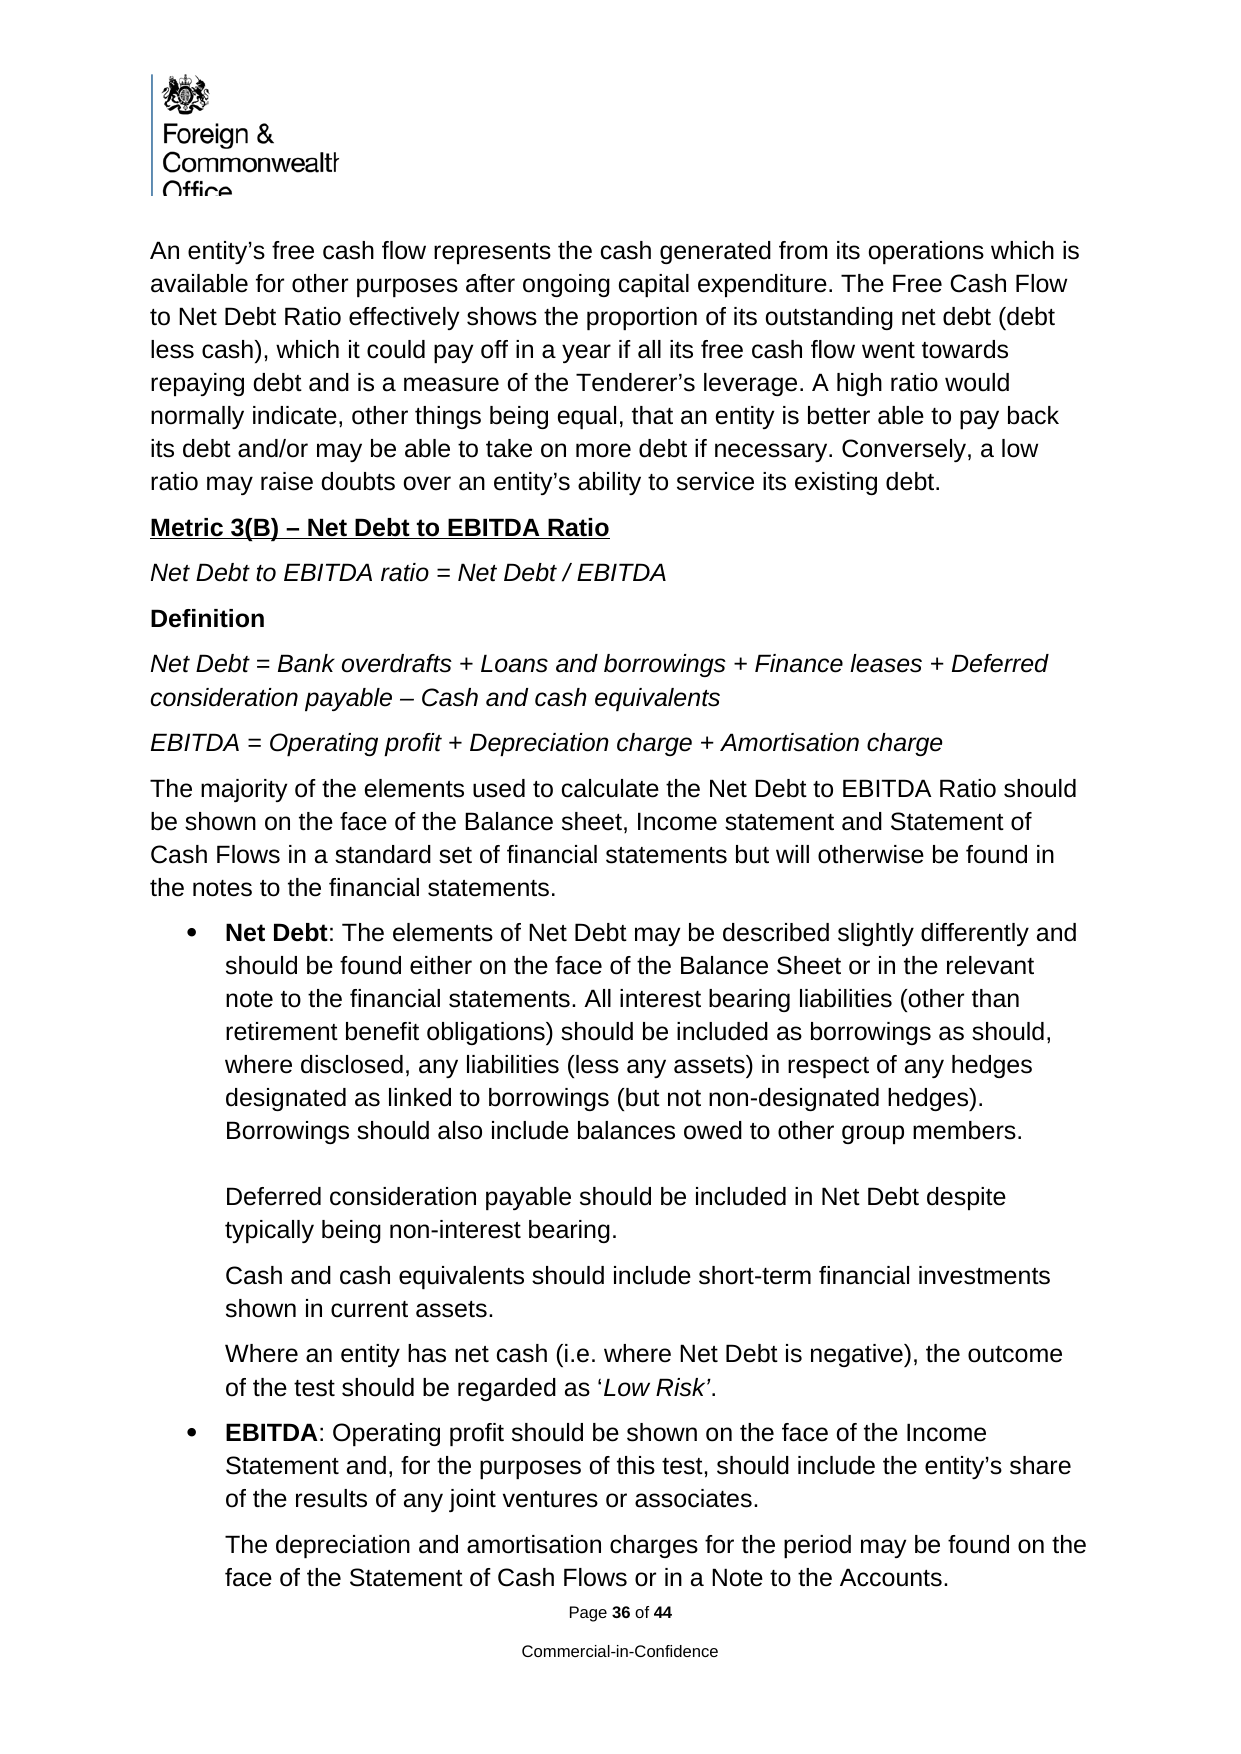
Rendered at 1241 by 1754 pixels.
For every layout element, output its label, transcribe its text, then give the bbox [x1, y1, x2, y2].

text Cash and cash equivalents should include short-term financial investments shown in current assets. [225, 1261, 1090, 1323]
list Net Debt: The elements of Net Debt may be described slightly differently and should be found either on the face of the Balance Sheet or in the relevant note to the financial statements. All interest bearing liabilities (other than retirement benefit obligations) should be included as borrowings as should, where disclosed, any liabilities (less any assets) in respect of any hedges designated as linked to borrowings (but not non-designated hedges). Borrowings should also include balances owed to other group members. [187, 918, 1090, 1145]
text Metric 3(B) – Net Debt to EBITDA Ratio [150, 513, 1090, 542]
text The majority of the elements used to calculate the Net Debt to EBITDA Ratio should be shown on the face of the Balance sheet, Income statement and Statement of Cash Flows in a standard set of financial statements but will otherwise be found in the notes to the financial statements. [150, 773, 1090, 901]
text Where an entity has net cash (i.e. where Net Debt is negative), the outcome of the test should be regarded as ‘Low Risk’. [225, 1339, 1090, 1401]
text An entity’s free cash flow represents the cash generated from its operations which is available for other purposes after ongoing capital expenditure. The Free Cash Flow to Net Debt Ratio effectively shows the proportion of its outstanding net debt (debt less cash), which it could pay off in a year if all its free cash flow went towards repaying debt and is a measure of the Tenderer’s leverage. A high ratio would normally indicate, other things being equal, that an entity is better able to pay back its debt and/or may be able to take on more debt if necessary. Conversely, a low ratio may raise doubts over an entity’s ability to service its existing debt. [150, 236, 1090, 496]
text Net Debt = Bank overdrafts + Loans and borrowings + Finance leases + Deferred consideration payable – Cash and cash equivalents [150, 649, 1090, 711]
text The depreciation and amortisation charges for the period may be found on the face of the Statement of Cash Flows or in a Note to the Accounts. [225, 1530, 1090, 1591]
text Net Debt to EBITDA ratio = Net Debt / EBITDA [150, 558, 1090, 587]
list Deferred consideration payable should be included in Net Debt despite typically being non-interest bearing. [225, 1182, 1090, 1244]
picture [150, 74, 339, 196]
text Definition [150, 604, 1090, 633]
list EBITDA: Operating profit should be shown on the face of the Income Statement and, for the purposes of this test, should include the entity’s share of the results of any joint ventures or associates. [187, 1418, 1090, 1513]
text EBITDA = Operating profit + Depreciation charge + Amortisation charge [150, 728, 1090, 757]
